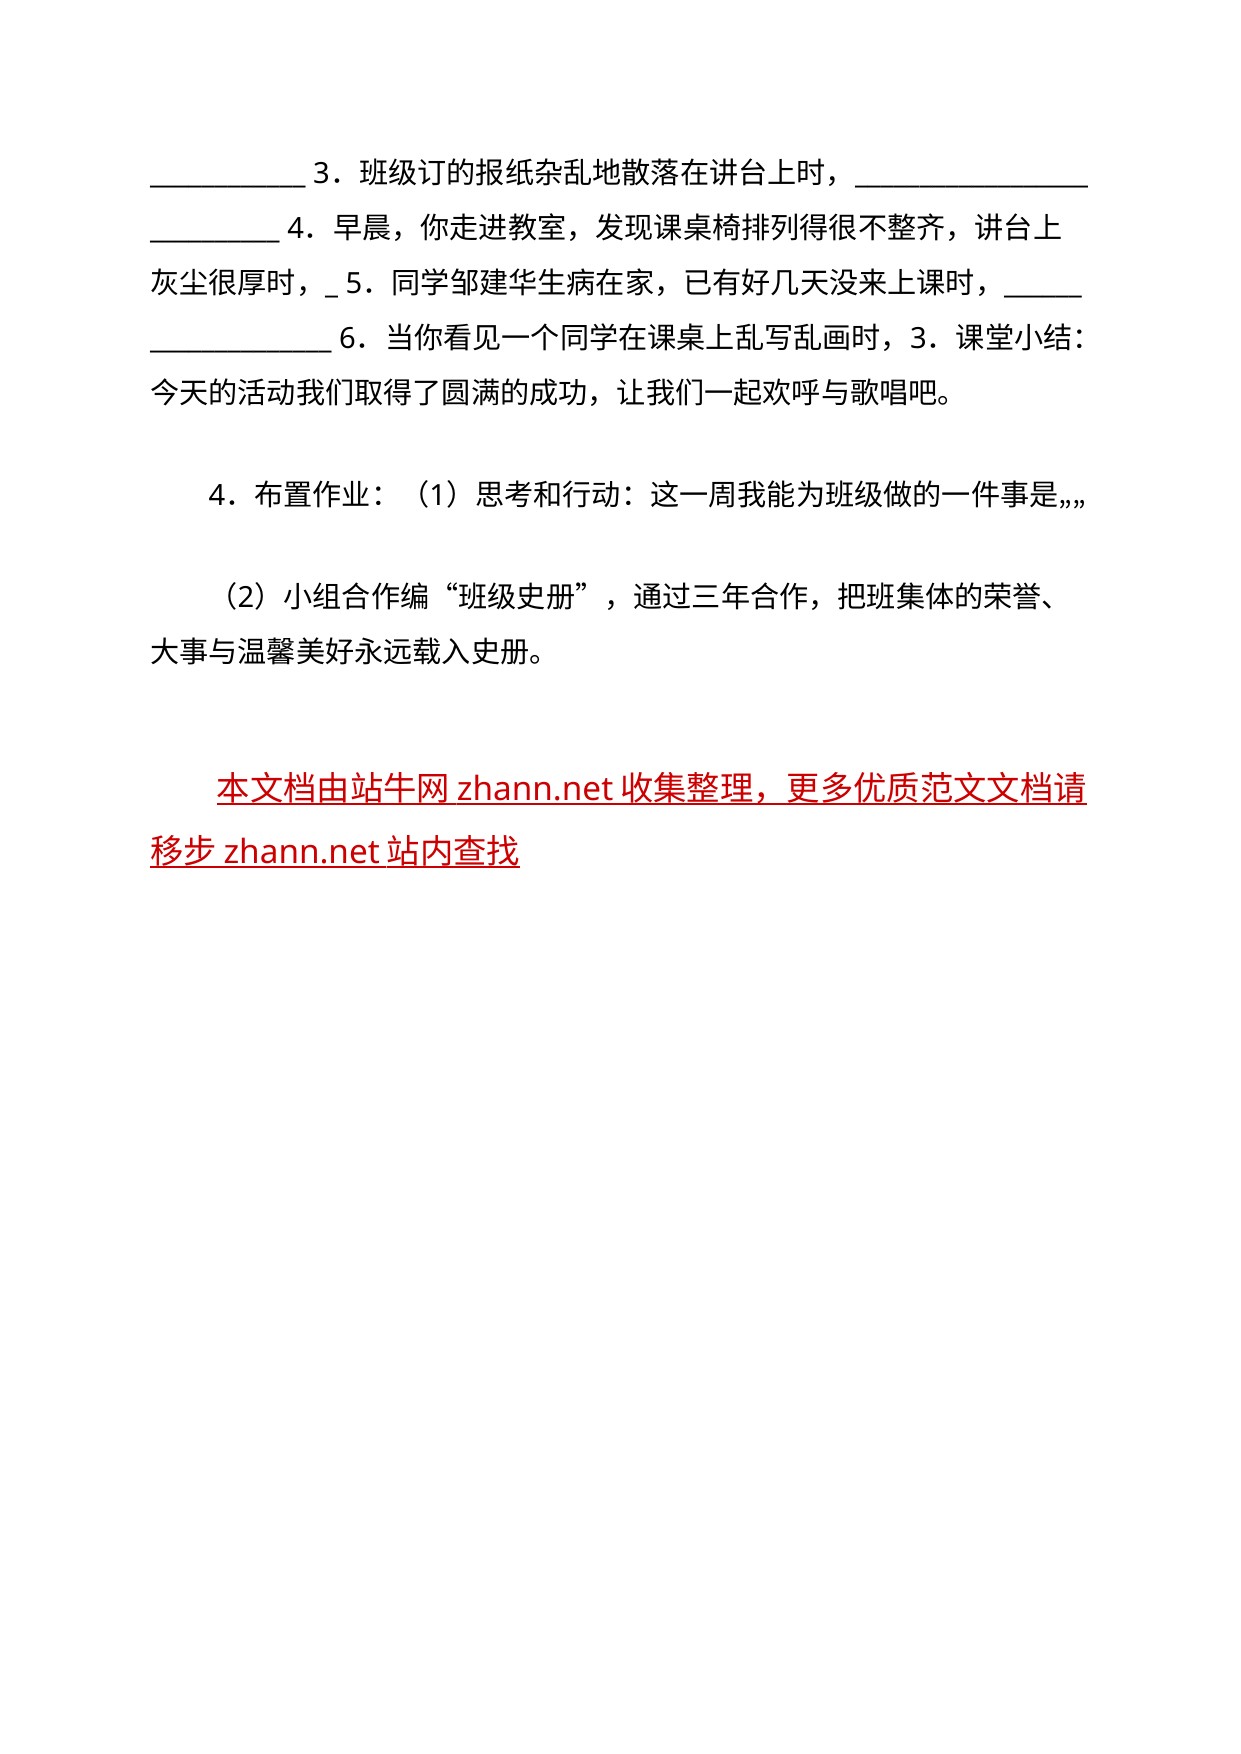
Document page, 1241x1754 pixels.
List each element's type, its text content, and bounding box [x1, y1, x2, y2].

text （2）小组合作编“班级史册”，通过三年合作，把班集体的荣誉、大事与温馨美好永远载入史册。 [150, 574, 1090, 671]
text 4．布置作业：（1）思考和行动：这一周我能为班级做的一件事是„„ [150, 472, 1090, 514]
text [150, 150, 1090, 412]
text 本文档由站牛网zhann.net收集整理，更多优质范文文档请移步zhann.net站内查找 [150, 762, 1090, 873]
